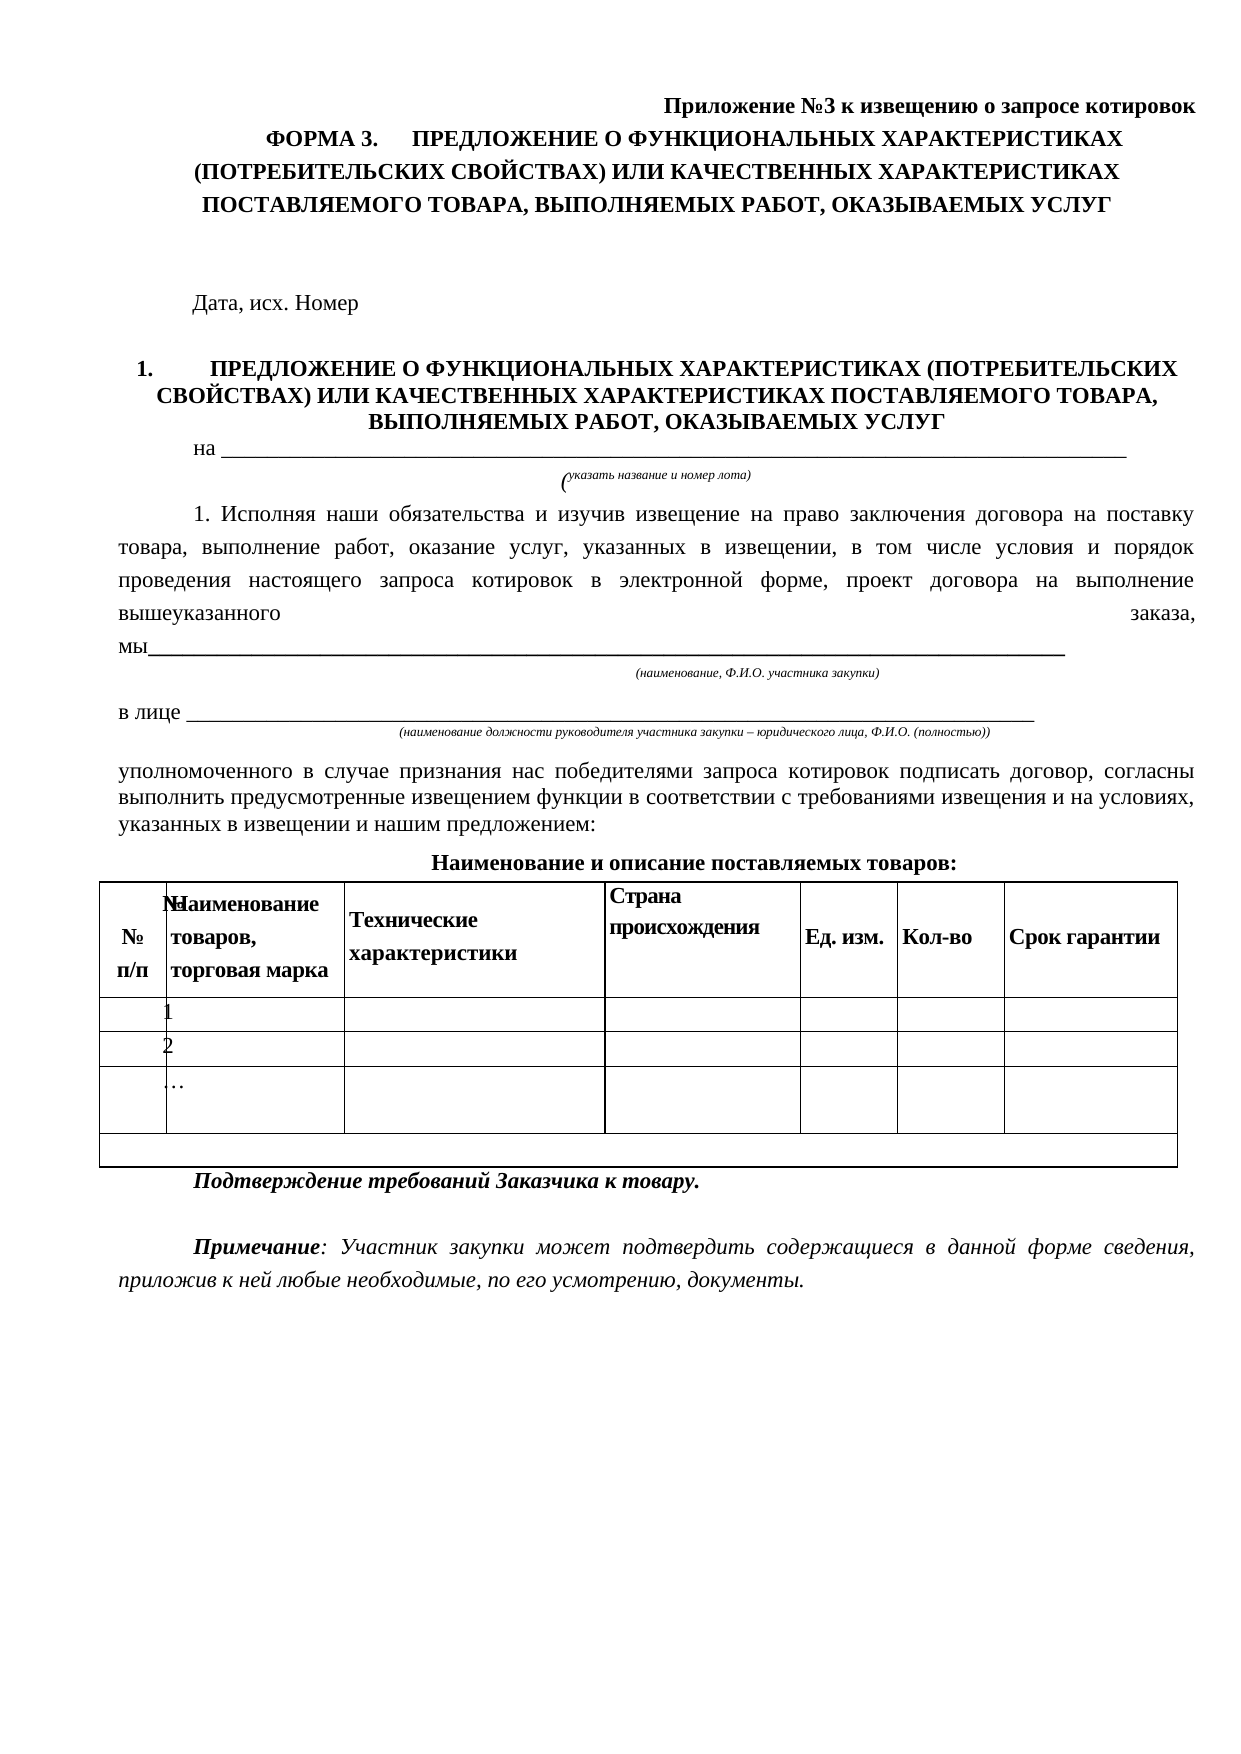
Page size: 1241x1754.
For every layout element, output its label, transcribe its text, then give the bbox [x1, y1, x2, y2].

table_header Наименование товаров, торговая марка [167, 883, 344, 997]
table_cell [898, 1067, 1004, 1132]
table_cell [801, 998, 897, 1031]
table_header Кол-во [898, 883, 1004, 997]
text на _______________________________________________________________________________ [118, 434, 1206, 461]
table_cell [1005, 998, 1177, 1031]
table_cell [801, 1032, 897, 1066]
table_cell [1005, 1032, 1177, 1066]
table_header Срок гарантии [1005, 883, 1177, 997]
table_cell 1 [100, 998, 166, 1031]
table_cell [167, 998, 344, 1031]
text (наименование, Ф.И.О. участника закупки) [561, 665, 1196, 691]
text Примечание: Участник закупки может подтвердить содержащиеся в данной форме сведения, приложив к ней любые необходимые, по его усмотрению, документы. [118, 1233, 1196, 1293]
table_cell … [100, 1067, 166, 1132]
table_header Технические характеристики [345, 883, 604, 997]
text в лице __________________________________________________________________________ [118, 698, 1196, 724]
table_header Ед. изм. [801, 883, 897, 997]
table_cell [898, 1032, 1004, 1066]
table_cell [898, 998, 1004, 1031]
table_cell [801, 1067, 897, 1132]
text Приложение №3 к извещению о запросе котировок [118, 92, 1196, 118]
text Дата, исх. Номер [118, 289, 1196, 316]
table_cell [606, 998, 800, 1031]
text 1. Исполняя наши обязательства и изучив извещение на право заключения договора на поставку товара, выполнение работ, оказание услуг, указанных в извещении, в том числе условия и порядок проведения настоящего запроса котировок в электронной форме, проект договора на выполнение вышеуказанного заказа, мы________________________________________________________________________________ [118, 500, 1196, 658]
table_header №№ п/п [100, 883, 166, 997]
list ПРЕДЛОЖЕНИЕ О ФУНКЦИОНАЛЬНЫХ ХАРАКТЕРИСТИКАХ (ПОТРЕБИТЕЛЬСКИХ СВОЙСТВАХ) ИЛИ КАЧЕСТВЕННЫХ ХАРАКТЕРИСТИКАХ ПОСТАВЛЯЕМОГО ТОВАРА, ВЫПОЛНЯЕМЫХ РАБОТ, ОКАЗЫВАЕМЫХ УСЛУГ [118, 355, 1196, 434]
table_cell [345, 1067, 604, 1132]
table_cell 2 [100, 1032, 166, 1066]
table_cell [167, 1067, 344, 1132]
table_cell [167, 1032, 344, 1066]
text (наименование должности руководителя участника закупки – юридического лица, Ф.И.О. (полностью)) [118, 724, 1196, 750]
table_cell [345, 998, 604, 1031]
table_cell [606, 1032, 800, 1066]
table_cell [606, 1067, 800, 1132]
text ФОРМА 3. ПРЕДЛОЖЕНИЕ О ФУНКЦИОНАЛЬНЫХ ХАРАКТЕРИСТИКАХ (ПОТРЕБИТЕЛЬСКИХ СВОЙСТВАХ) ИЛИ КАЧЕСТВЕННЫХ ХАРАКТЕРИСТИКАХ ПОСТАВЛЯЕМОГО ТОВАРА, ВЫПОЛНЯЕМЫХ РАБОТ, ОКАЗЫВАЕМЫХ УСЛУГ [118, 125, 1196, 217]
text Наименование и описание поставляемых товаров: [118, 848, 1196, 875]
table_header Страна происхождения [606, 883, 800, 997]
table_cell [345, 1032, 604, 1066]
text (указать название и номер лота) [487, 467, 1206, 494]
text уполномоченного в случае признания нас победителями запроса котировок подписать договор, согласны выполнить предусмотренные извещением функции в соответствии с требованиями извещения и на условиях, указанных в извещении и нашим предложением: [118, 757, 1196, 836]
table_cell [1005, 1067, 1177, 1132]
text Подтверждение требований Заказчика к товару. [118, 1167, 1196, 1194]
table_cell [100, 1134, 1177, 1166]
